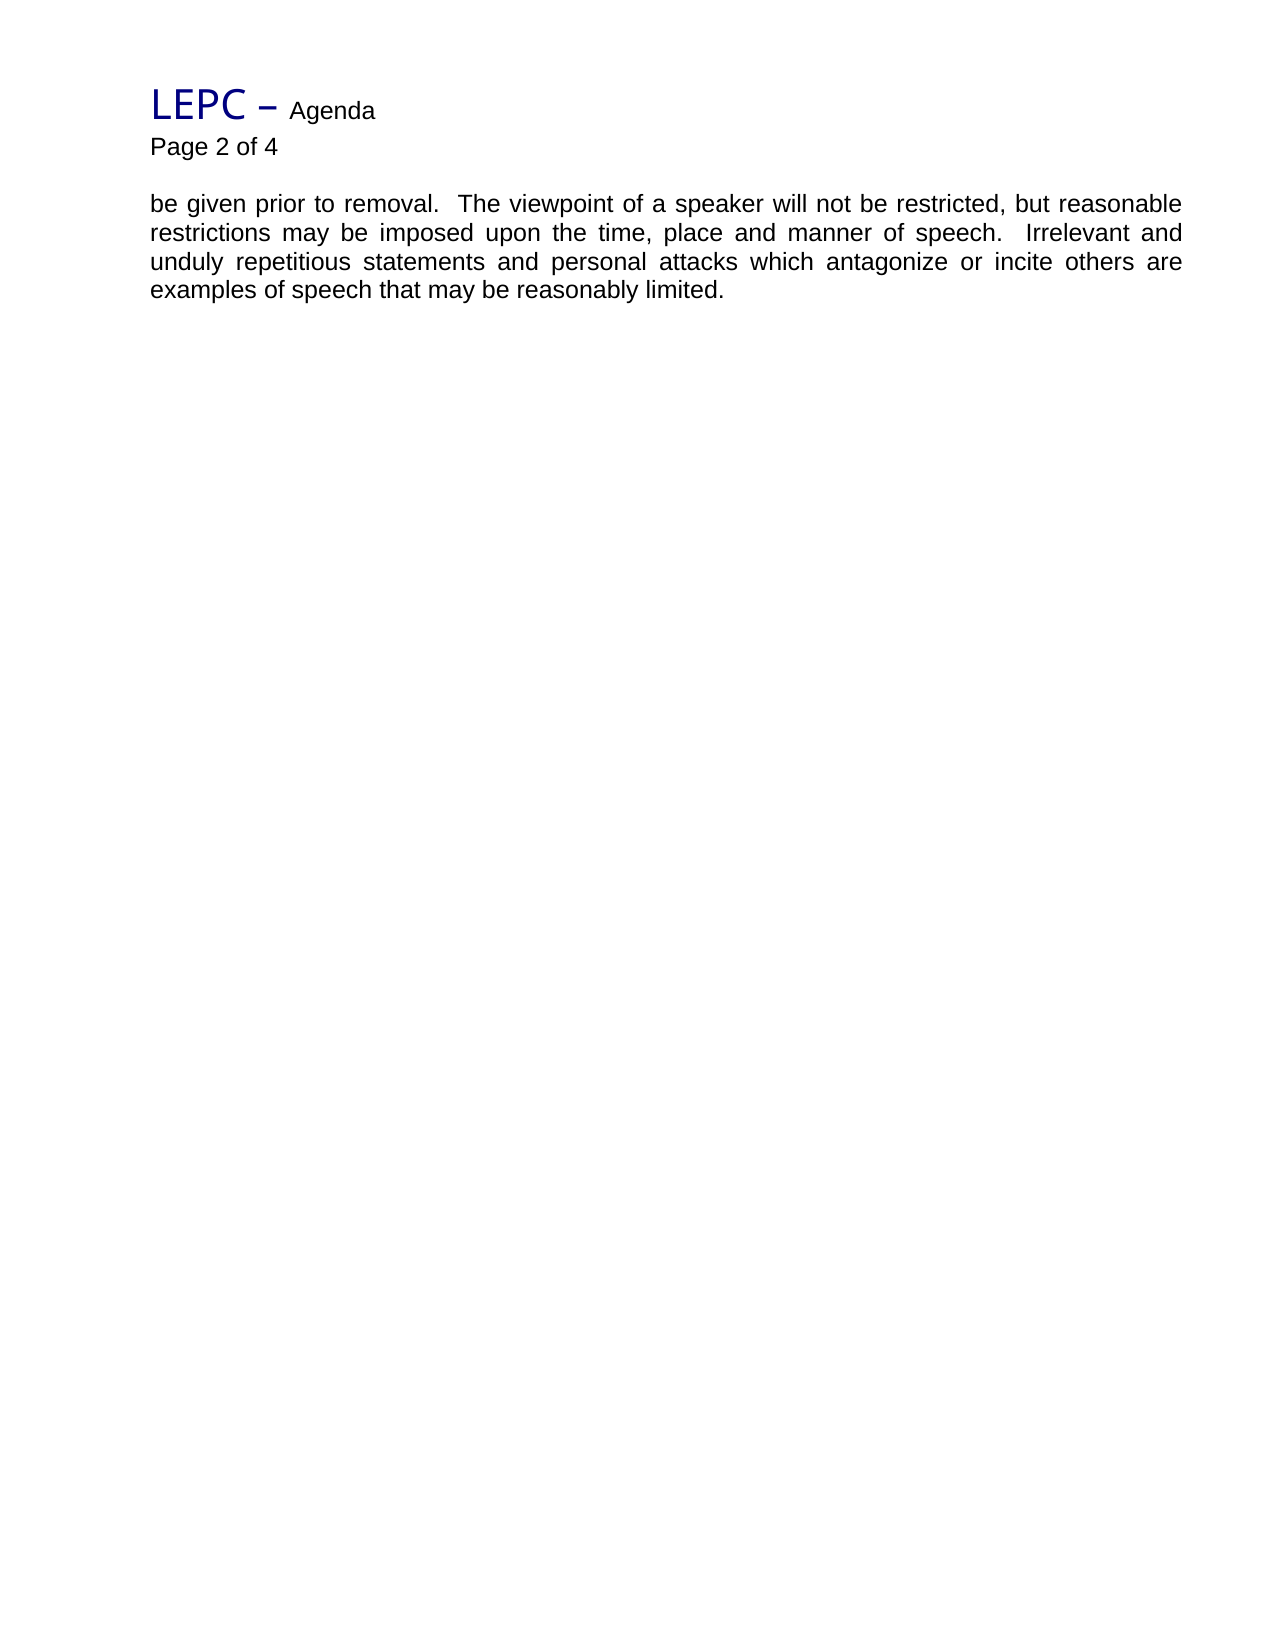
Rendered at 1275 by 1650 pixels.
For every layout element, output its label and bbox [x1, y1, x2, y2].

text [150, 189, 1185, 304]
